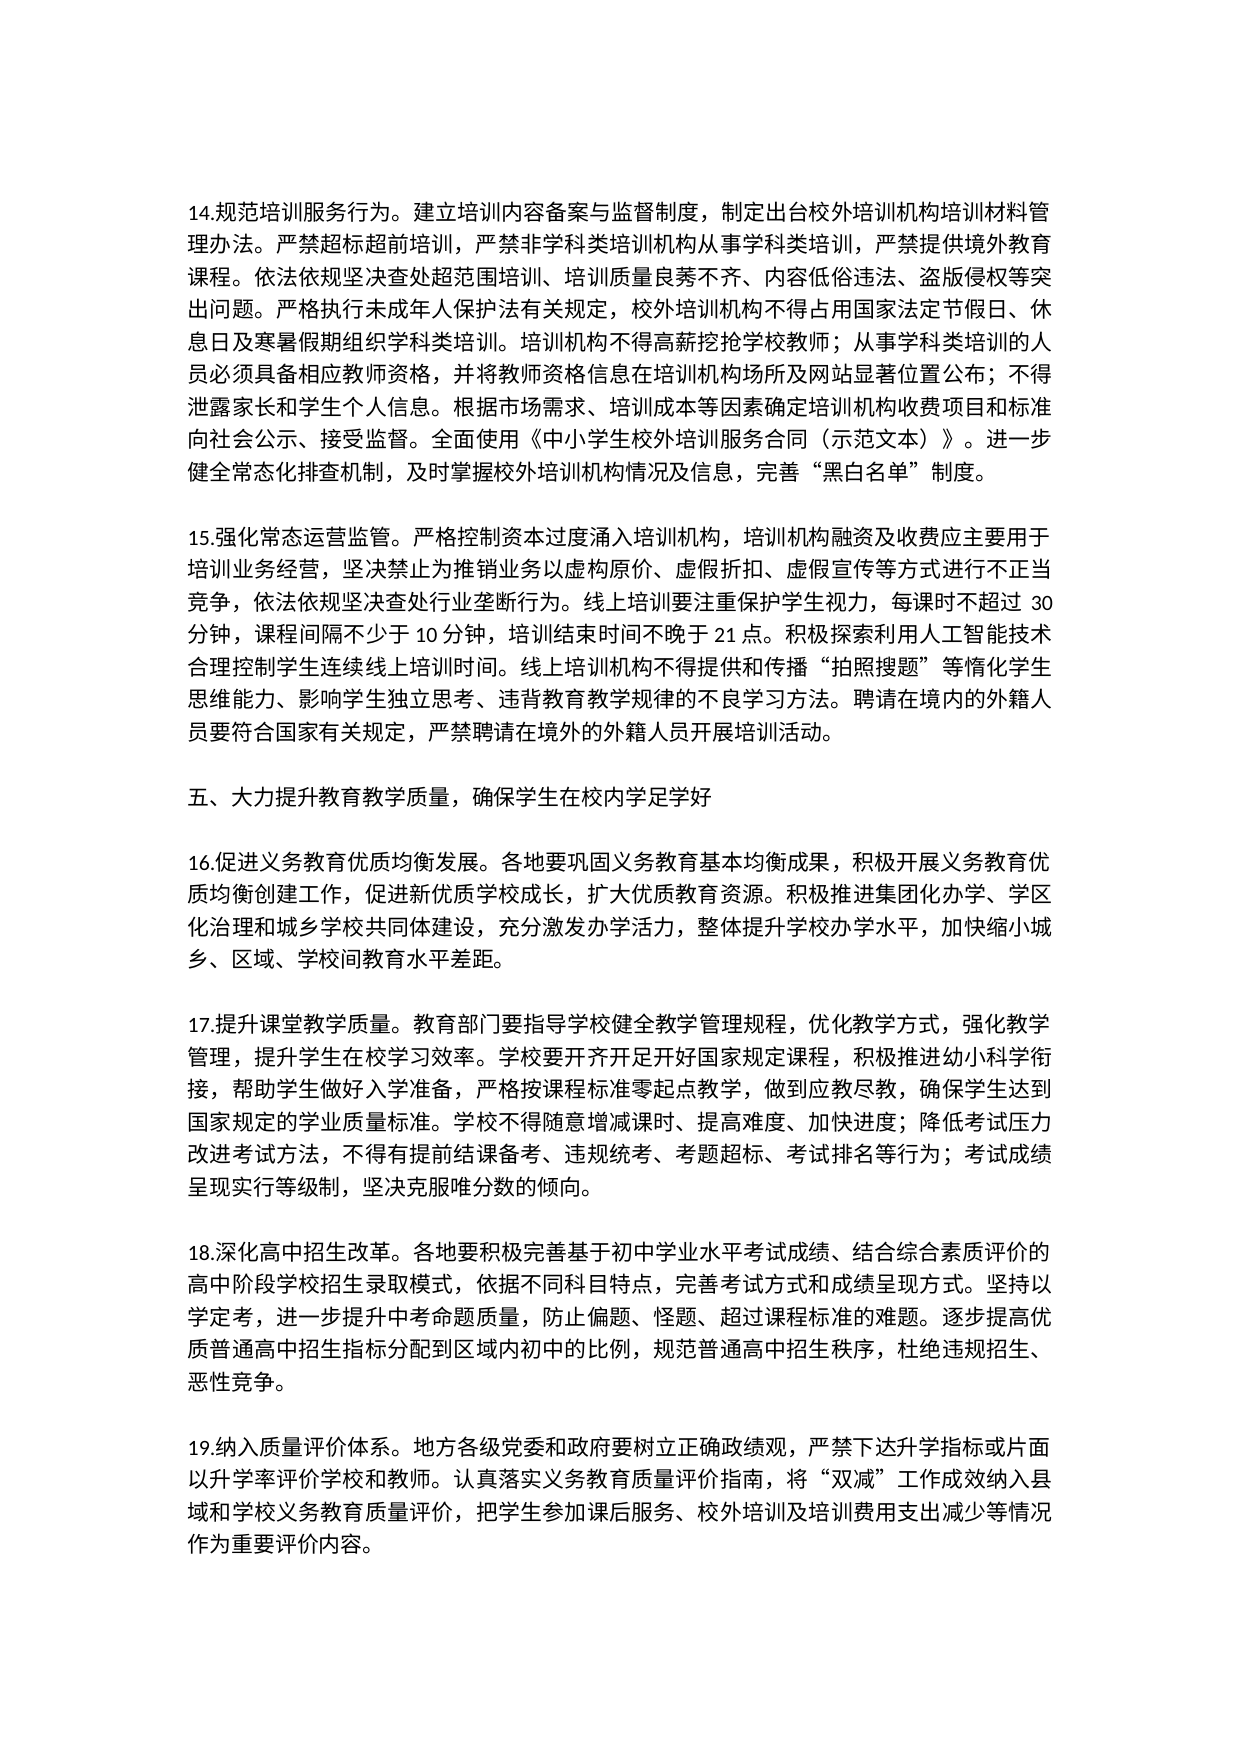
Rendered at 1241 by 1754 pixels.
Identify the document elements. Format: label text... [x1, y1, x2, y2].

text 16.促进义务教育优质均衡发展。各地要巩固义务教育基本均衡成果，积极开展义务教育优质均衡创建工作，促进新优质学校成长，扩大优质教育资源。积极推进集团化办学、学区化治理和城乡学校共同体建设，充分激发办学活力，整体提升学校办学水平，加快缩小城乡、区域、学校间教育水平差距。 [187, 844, 1053, 974]
text 五、大力提升教育教学质量，确保学生在校内学足学好 [187, 779, 1053, 812]
text 17.提升课堂教学质量。教育部门要指导学校健全教学管理规程，优化教学方式，强化教学管理，提升学生在校学习效率。学校要开齐开足开好国家规定课程，积极推进幼小科学衔接，帮助学生做好入学准备，严格按课程标准零起点教学，做到应教尽教，确保学生达到国家规定的学业质量标准。学校不得随意增减课时、提高难度、加快进度；降低考试压力，改进考试方法，不得有提前结课备考、违规统考、考题超标、考试排名等行为；考试成绩呈现实行等级制，坚决克服唯分数的倾向。 [187, 1007, 1053, 1202]
text 18.深化高中招生改革。各地要积极完善基于初中学业水平考试成绩、结合综合素质评价的高中阶段学校招生录取模式，依据不同科目特点，完善考试方式和成绩呈现方式。坚持以学定考，进一步提升中考命题质量，防止偏题、怪题、超过课程标准的难题。逐步提高优质普通高中招生指标分配到区域内初中的比例，规范普通高中招生秩序，杜绝违规招生、恶性竞争。 [187, 1234, 1053, 1397]
text 15.强化常态运营监管。严格控制资本过度涌入培训机构，培训机构融资及收费应主要用于培训业务经营，坚决禁止为推销业务以虚构原价、虚假折扣、虚假宣传等方式进行不正当竞争，依法依规坚决查处行业垄断行为。线上培训要注重保护学生视力，每课时不超过30分钟，课程间隔不少于10分钟，培训结束时间不晚于21点。积极探索利用人工智能技术合理控制学生连续线上培训时间。线上培训机构不得提供和传播“拍照搜题”等惰化学生思维能力、影响学生独立思考、违背教育教学规律的不良学习方法。聘请在境内的外籍人员要符合国家有关规定，严禁聘请在境外的外籍人员开展培训活动。 [187, 519, 1053, 747]
text 19.纳入质量评价体系。地方各级党委和政府要树立正确政绩观，严禁下达升学指标或片面以升学率评价学校和教师。认真落实义务教育质量评价指南，将“双减”工作成效纳入县域和学校义务教育质量评价，把学生参加课后服务、校外培训及培训费用支出减少等情况作为重要评价内容。 [187, 1429, 1053, 1559]
text 14.规范培训服务行为。建立培训内容备案与监督制度，制定出台校外培训机构培训材料管理办法。严禁超标超前培训，严禁非学科类培训机构从事学科类培训，严禁提供境外教育课程。依法依规坚决查处超范围培训、培训质量良莠不齐、内容低俗违法、盗版侵权等突出问题。严格执行未成年人保护法有关规定，校外培训机构不得占用国家法定节假日、休息日及寒暑假期组织学科类培训。培训机构不得高薪挖抢学校教师；从事学科类培训的人员必须具备相应教师资格，并将教师资格信息在培训机构场所及网站显著位置公布；不得泄露家长和学生个人信息。根据市场需求、培训成本等因素确定培训机构收费项目和标准，向社会公示、接受监督。全面使用《中小学生校外培训服务合同（示范文本）》。进一步健全常态化排查机制，及时掌握校外培训机构情况及信息，完善“黑白名单”制度。 [187, 194, 1053, 487]
